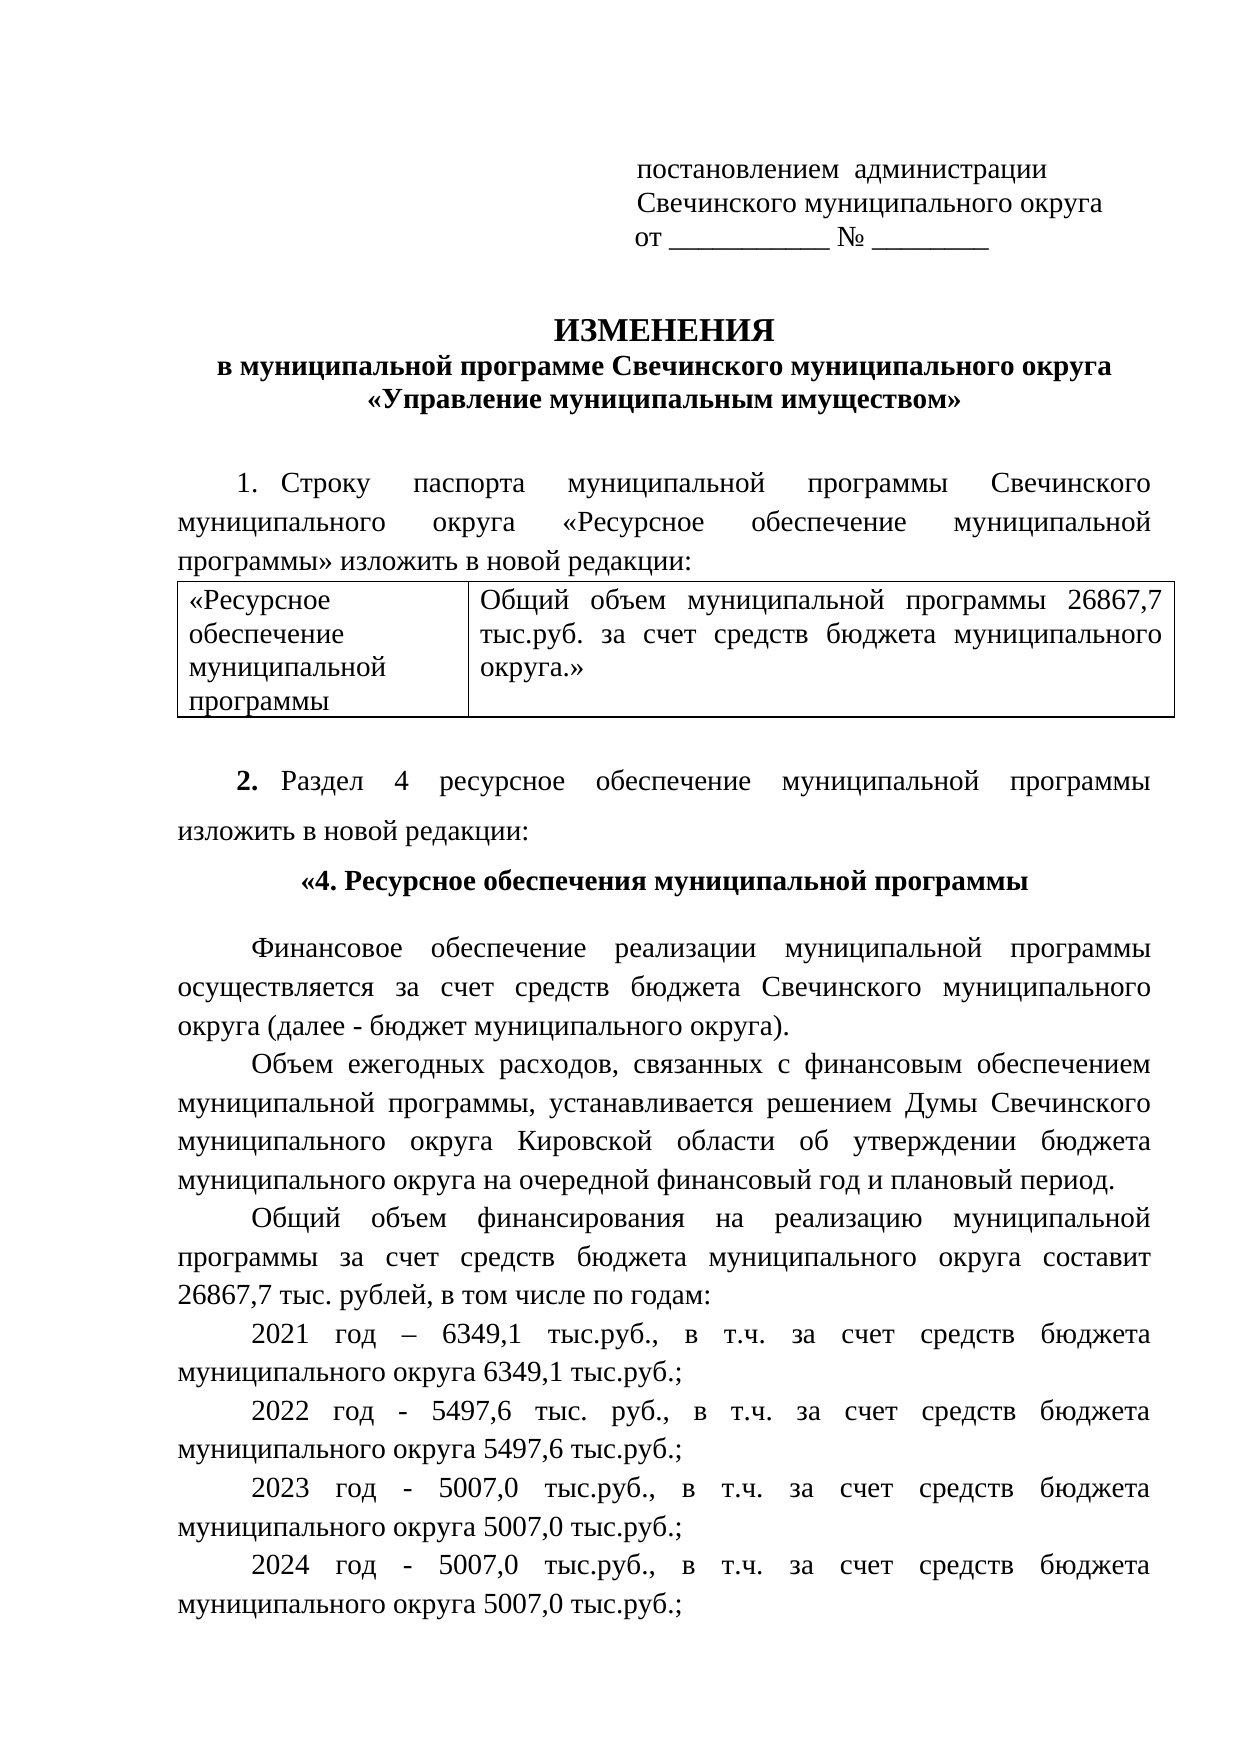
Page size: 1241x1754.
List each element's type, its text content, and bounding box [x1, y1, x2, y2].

text от ___________ № ________ [177, 219, 1152, 252]
table_header Общий объем муниципальной программы 26867,7 тыс.руб. за счет средств бюджета муниципального округа.» [469, 582, 1174, 716]
list Раздел 4 ресурсное обеспечение муниципальной программы изложить в новой редакции: [177, 763, 1152, 847]
text Свечинского муниципального округа [177, 185, 1152, 219]
list Строку паспорта муниципальной программы Свечинского муниципального округа «Ресурсное обеспечение муниципальной программы» изложить в новой редакции: [177, 466, 1152, 576]
text постановлением администрации [177, 152, 1152, 185]
text ИЗМЕНЕНИЯ [177, 310, 1152, 348]
text Общий объем финансирования на реализацию муниципальной программы за счет средств бюджета муниципального округа составит 26867,7 тыс. рублей, в том числе по годам: [177, 1200, 1152, 1311]
table_header «Ресурсное обеспечение муниципальной программы [178, 582, 468, 716]
text 2022 год - 5497,6 тыс. руб., в т.ч. за счет средств бюджета муниципального округа 5497,6 тыс.руб.; [177, 1393, 1152, 1465]
text Объем ежегодных расходов, связанных с финансовым обеспечением муниципальной программы, устанавливается решением Думы Свечинского муниципального округа Кировской области об утверждении бюджета муниципального округа на очередной финансовый год и плановый период. [177, 1046, 1152, 1195]
text «4. Ресурсное обеспечения муниципальной программы [177, 863, 1152, 897]
text в муниципальной программе Свечинского муниципального округа «Управление муниципальным имуществом» [177, 348, 1152, 415]
text 2023 год - 5007,0 тыс.руб., в т.ч. за счет средств бюджета муниципального округа 5007,0 тыс.руб.; [177, 1470, 1152, 1542]
text 2024 год - 5007,0 тыс.руб., в т.ч. за счет средств бюджета муниципального округа 5007,0 тыс.руб.; [177, 1547, 1152, 1619]
text 2021 год – 6349,1 тыс.руб., в т.ч. за счет средств бюджета муниципального округа 6349,1 тыс.руб.; [177, 1316, 1152, 1388]
text Финансовое обеспечение реализации муниципальной программы осуществляется за счет средств бюджета Свечинского муниципального округа (далее - бюджет муниципального округа). [177, 931, 1152, 1041]
